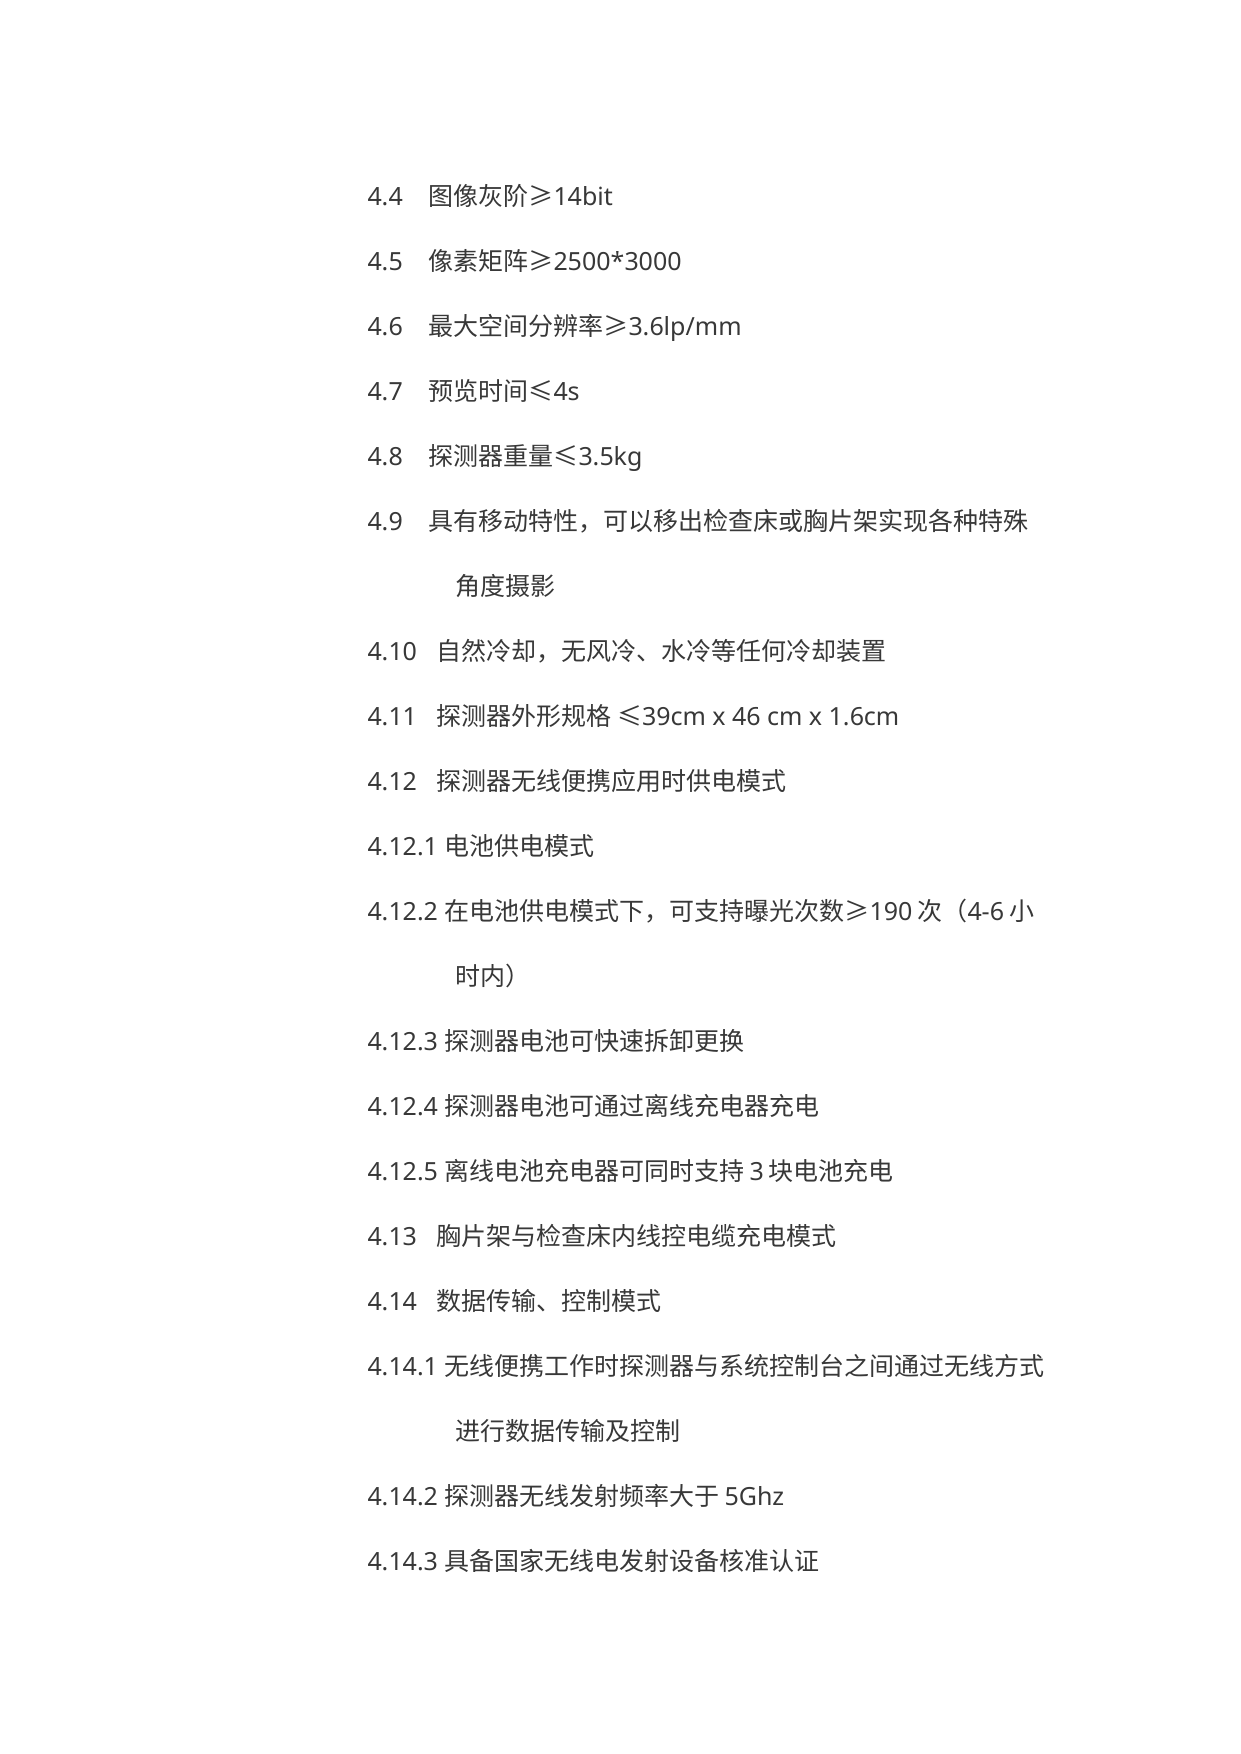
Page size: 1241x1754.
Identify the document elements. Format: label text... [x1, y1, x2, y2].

text 4.10 自然冷却，无风冷、水冷等任何冷却装置 [367, 617, 1053, 682]
text 4.14.1 无线便携工作时探测器与系统控制台之间通过无线方式进行数据传输及控制 [367, 1332, 1053, 1462]
text 4.12.3 探测器电池可快速拆卸更换 [367, 1007, 1053, 1072]
text 4.12.4 探测器电池可通过离线充电器充电 [367, 1072, 1053, 1137]
text 4.12 探测器无线便携应用时供电模式 [367, 747, 1053, 812]
text 4.12.5 离线电池充电器可同时支持3块电池充电 [367, 1137, 1053, 1202]
text 4.8 探测器重量≤3.5kg [367, 422, 1053, 487]
text 4.12.2 在电池供电模式下，可支持曝光次数≥190次（4-6小时内） [367, 877, 1053, 1007]
text 4.9 具有移动特性，可以移出检查床或胸片架实现各种特殊角度摄影 [367, 487, 1053, 617]
text 4.13 胸片架与检查床内线控电缆充电模式 [367, 1202, 1053, 1267]
text 4.4 图像灰阶≥14bit [367, 162, 1053, 227]
text 4.12.1 电池供电模式 [367, 812, 1053, 877]
text 4.6 最大空间分辨率≥3.6lp/mm [367, 292, 1053, 357]
text 4.5 像素矩阵≥2500*3000 [367, 227, 1053, 292]
text 4.14 数据传输、控制模式 [367, 1267, 1053, 1332]
text 4.14.2 探测器无线发射频率大于5Ghz [367, 1462, 1053, 1527]
text 4.11 探测器外形规格 ≤39cm x 46 cm x 1.6cm [367, 682, 1053, 747]
text 4.14.3 具备国家无线电发射设备核准认证 [367, 1527, 1053, 1592]
text 4.7 预览时间≤4s [367, 357, 1053, 422]
